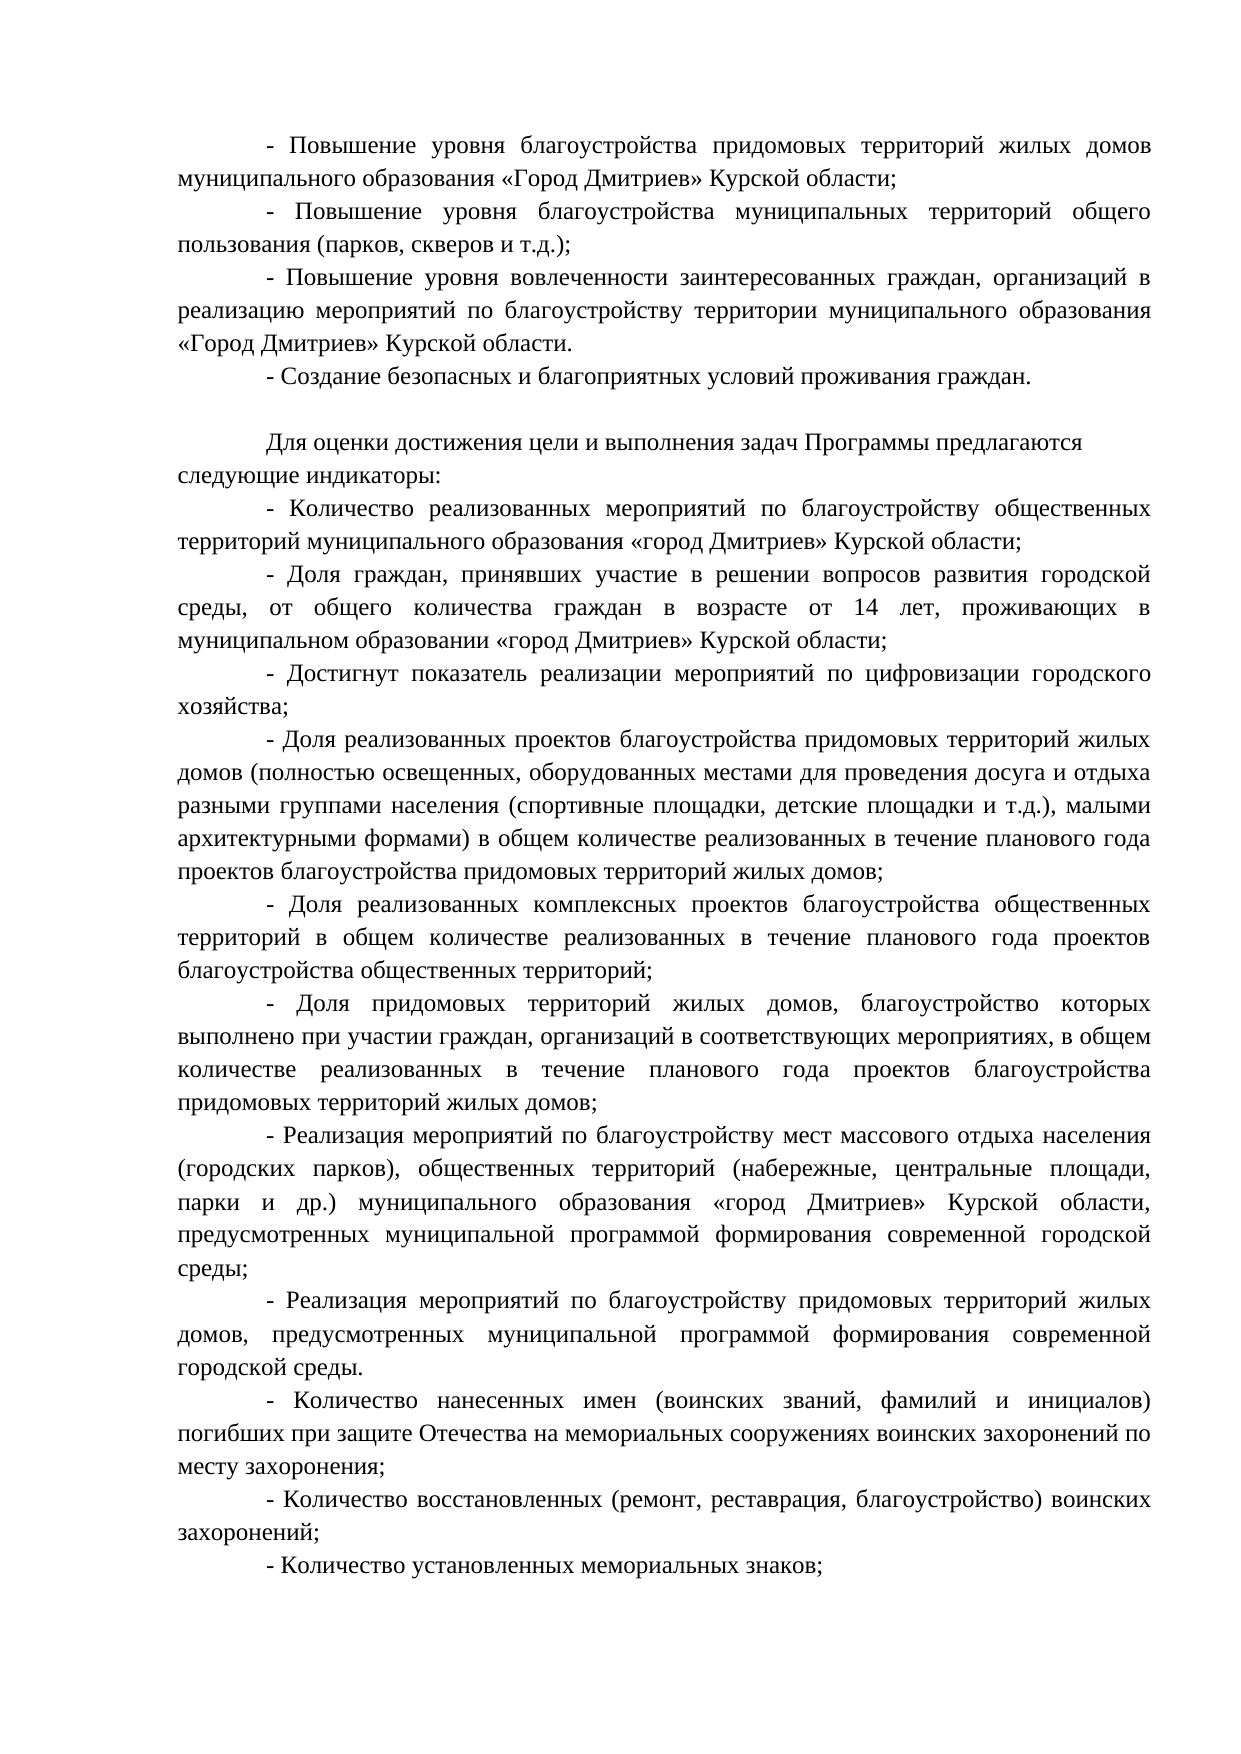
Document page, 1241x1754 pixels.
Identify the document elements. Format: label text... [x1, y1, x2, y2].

text - Повышение уровня вовлеченности заинтересованных граждан, организаций в реализацию мероприятий по благоустройству территории муниципального образования «Город Дмитриев» Курской области. [177, 262, 1152, 357]
text - Доля придомовых территорий жилых домов, благоустройство которых выполнено при участии граждан, организаций в соответствующих мероприятиях, в общем количестве реализованных в течение планового года проектов благоустройства придомовых территорий жилых домов; [177, 988, 1152, 1116]
text - Доля реализованных проектов благоустройства придомовых территорий жилых домов (полностью освещенных, оборудованных местами для проведения досуга и отдыха разными группами населения (спортивные площадки, детские площадки и т.д.), малыми архитектурными формами) в общем количестве реализованных в течение планового года проектов благоустройства придомовых территорий жилых домов; [177, 724, 1152, 885]
text - Количество установленных мемориальных знаков; [177, 1550, 1152, 1578]
text - Достигнут показатель реализации мероприятий по цифровизации городского хозяйства; [177, 658, 1152, 720]
text - Реализация мероприятий по благоустройству мест массового отдыха населения (городских парков), общественных территорий (набережные, центральные площади, парки и др.) муниципального образования «город Дмитриев» Курской области, предусмотренных муниципальной программой формирования современной городской среды; [177, 1121, 1152, 1281]
text - Количество восстановленных (ремонт, реставрация, благоустройство) воинских захоронений; [177, 1484, 1152, 1546]
text - Реализация мероприятий по благоустройству придомовых территорий жилых домов, предусмотренных муниципальной программой формирования современной городской среды. [177, 1286, 1152, 1380]
text - Количество нанесенных имен (воинских званий, фамилий и инициалов) погибших при защите Отечества на мемориальных сооружениях воинских захоронений по месту захоронения; [177, 1385, 1152, 1479]
text - Доля граждан, принявших участие в решении вопросов развития городской среды, от общего количества граждан в возрасте от 14 лет, проживающих в муниципальном образовании «город Дмитриев» Курской области; [177, 559, 1152, 654]
text - Повышение уровня благоустройства муниципальных территорий общего пользования (парков, скверов и т.д.); [177, 196, 1152, 258]
text - Повышение уровня благоустройства придомовых территорий жилых домов муниципального образования «Город Дмитриев» Курской области; [177, 130, 1152, 192]
text - Доля реализованных комплексных проектов благоустройства общественных территорий в общем количестве реализованных в течение планового года проектов благоустройства общественных территорий; [177, 889, 1152, 984]
text - Создание безопасных и благоприятных условий проживания граждан. [177, 361, 1152, 390]
text Для оценки достижения цели и выполнения задач Программы предлагаются следующие индикаторы: [177, 427, 1152, 489]
text - Количество реализованных мероприятий по благоустройству общественных территорий муниципального образования «город Дмитриев» Курской области; [177, 493, 1152, 555]
